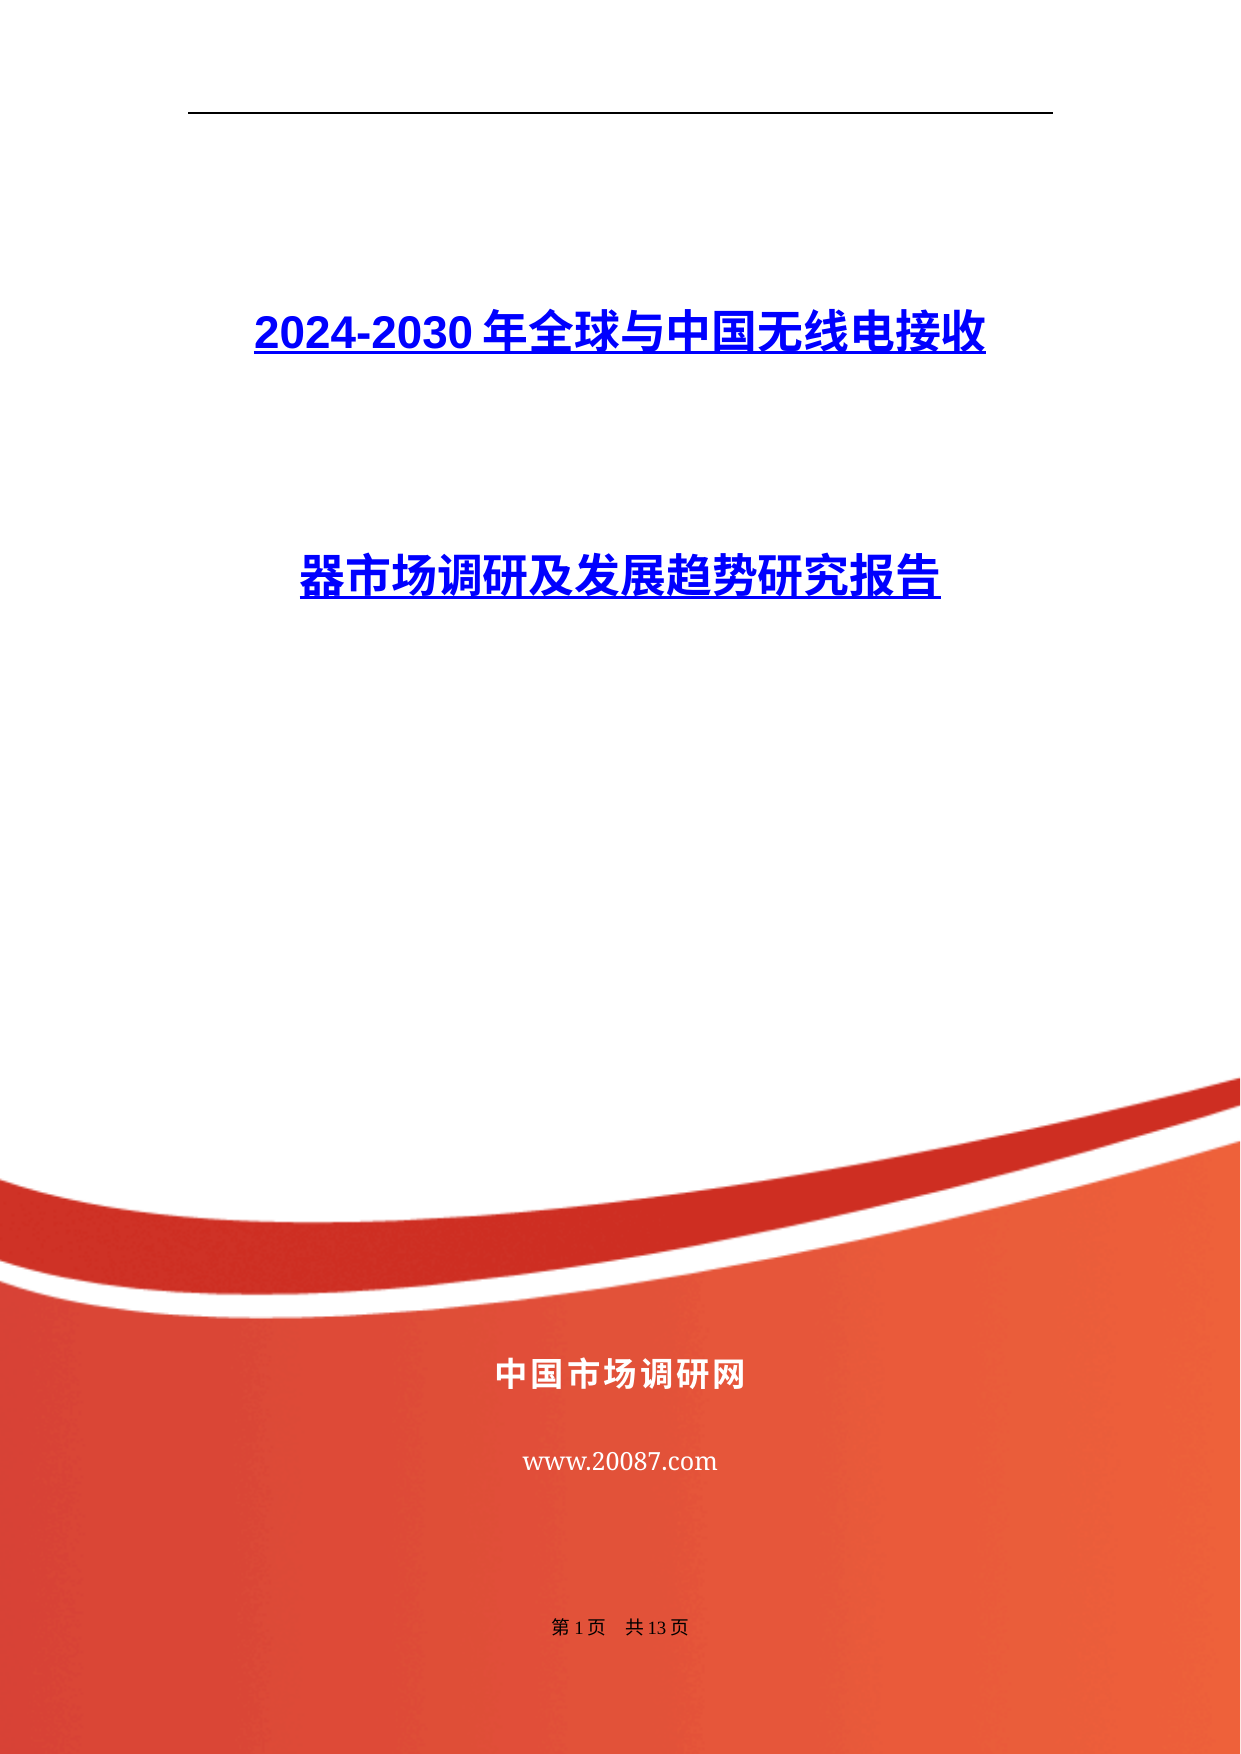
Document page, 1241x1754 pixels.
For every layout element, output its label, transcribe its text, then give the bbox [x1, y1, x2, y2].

text www.20087.com [187, 1428, 1053, 1493]
table_header 2024-2030年全球与中国无线电接收器市场调研及发展趋势研究报告 [188, 207, 1053, 773]
subtitle 中国市场调研网 [187, 1339, 1053, 1404]
picture [0, 1006, 1241, 1754]
